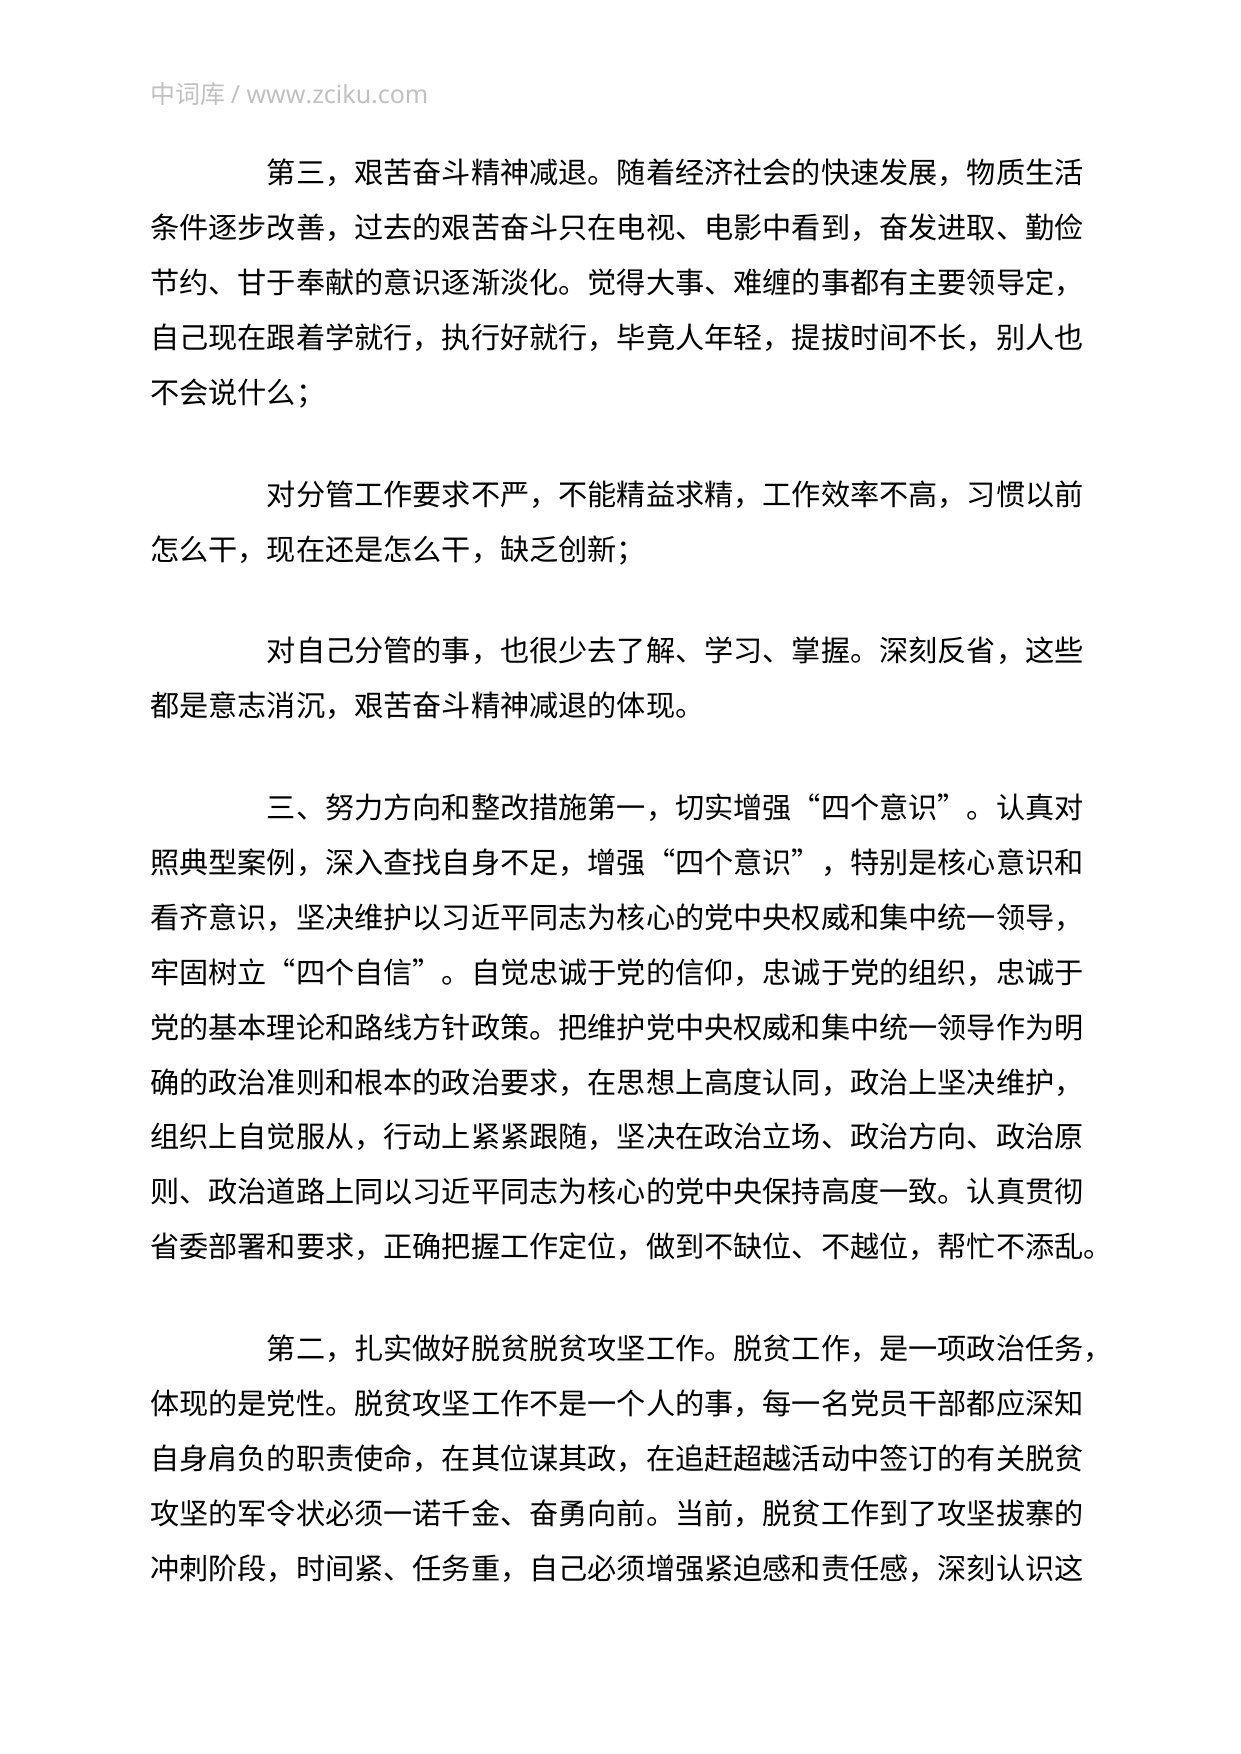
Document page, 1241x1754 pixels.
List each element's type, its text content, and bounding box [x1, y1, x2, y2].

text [150, 1326, 1090, 1587]
text 对自己分管的事，也很少去了解、学习、掌握。深刻反省，这些都是意志消沉，艰苦奋斗精神减退的体现。 [150, 628, 1090, 725]
text 第三，艰苦奋斗精神减退。随着经济社会的快速发展，物质生活条件逐步改善，过去的艰苦奋斗只在电视、电影中看到，奋发进取、勤俭节约、甘于奉献的意识逐渐淡化。觉得大事、难缠的事都有主要领导定，自己现在跟着学就行，执行好就行，毕竟人年轻，提拔时间不长，别人也不会说什么； [150, 150, 1090, 412]
text 对分管工作要求不严，不能精益求精，工作效率不高，习惯以前怎么干，现在还是怎么干，缺乏创新； [150, 471, 1090, 568]
text 三、努力方向和整改措施第一，切实增强“四个意识”。认真对照典型案例，深入查找自身不足，增强“四个意识”，特别是核心意识和看齐意识，坚决维护以习近平同志为核心的党中央权威和集中统一领导，牢固树立“四个自信”。自觉忠诚于党的信仰，忠诚于党的组织，忠诚于党的基本理论和路线方针政策。把维护党中央权威和集中统一领导作为明确的政治准则和根本的政治要求，在思想上高度认同，政治上坚决维护，组织上自觉服从，行动上紧紧跟随，坚决在政治立场、政治方向、政治原则、政治道路上同以习近平同志为核心的党中央保持高度一致。认真贯彻省委部署和要求，正确把握工作定位，做到不缺位、不越位，帮忙不添乱。 [150, 785, 1090, 1266]
